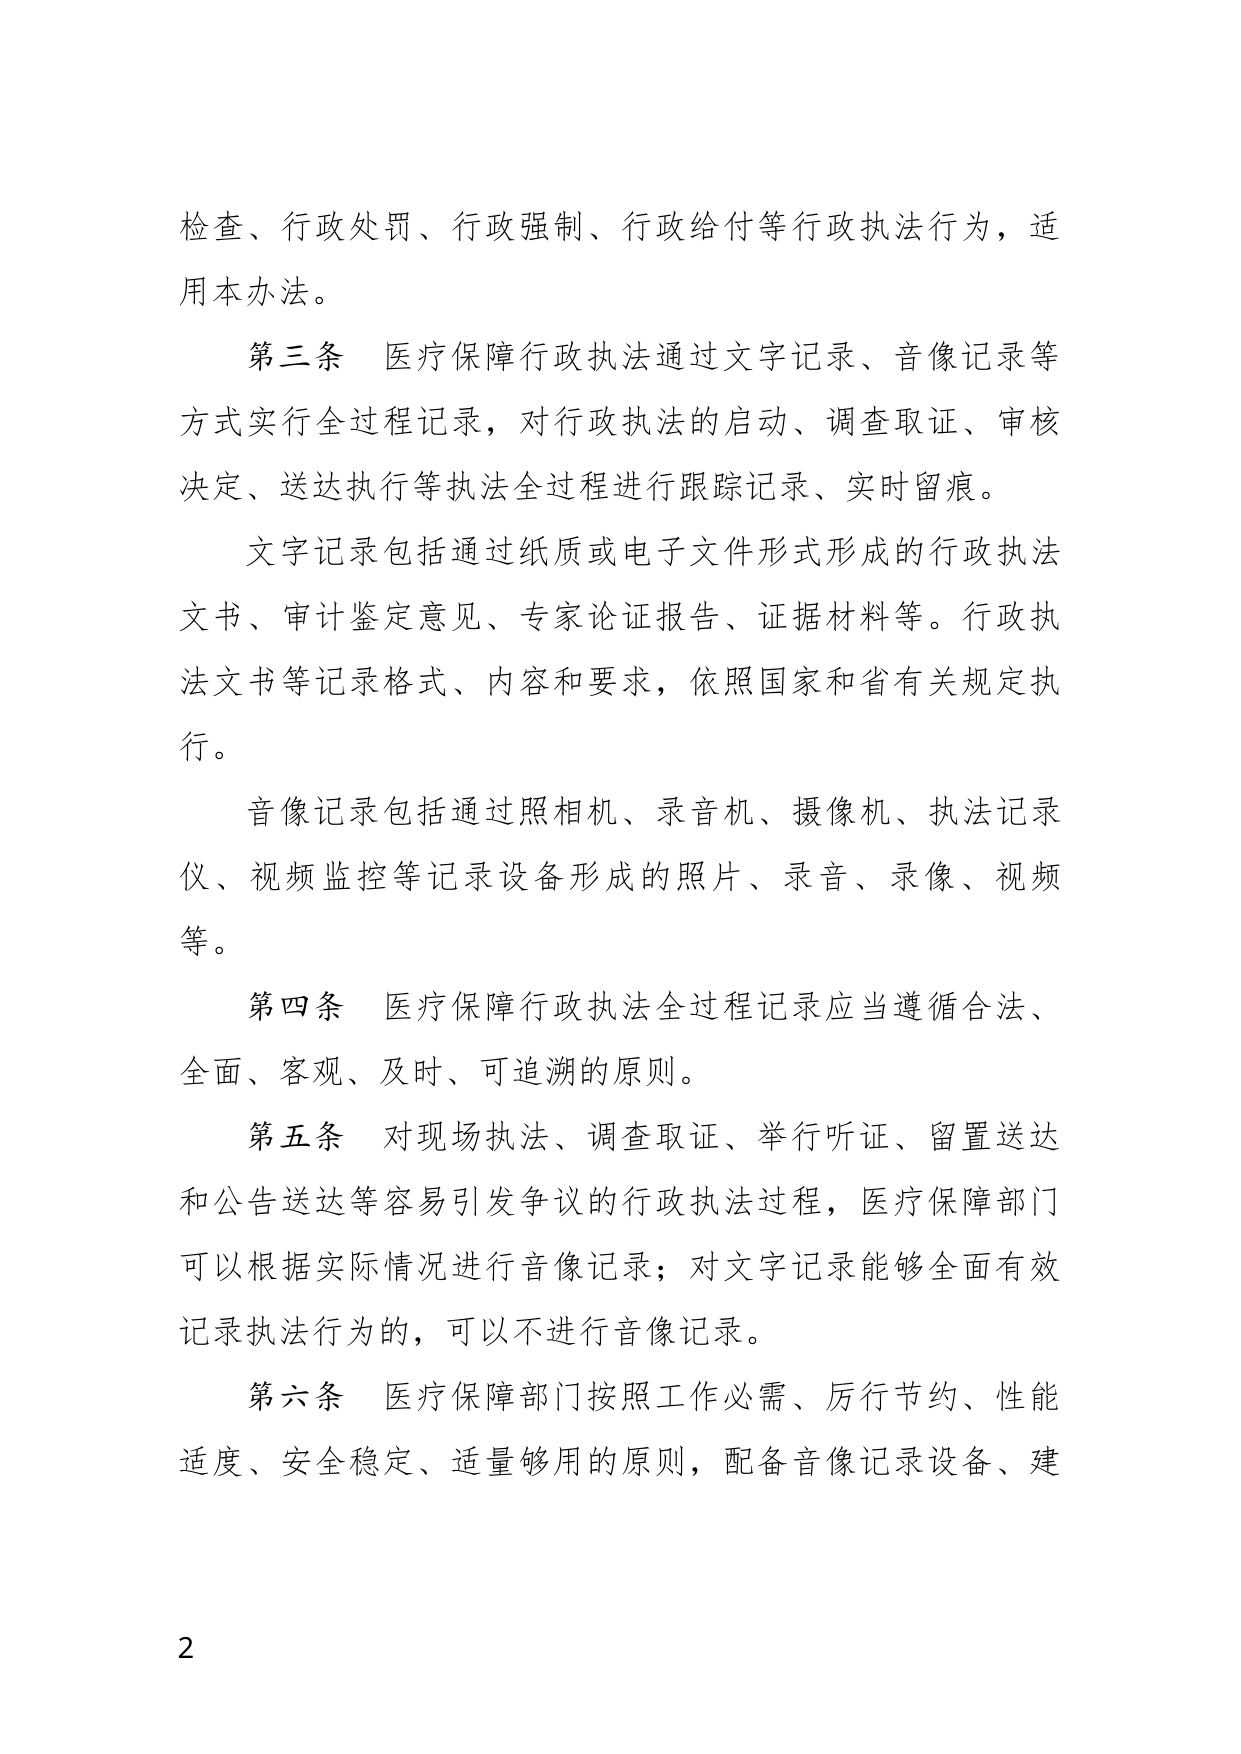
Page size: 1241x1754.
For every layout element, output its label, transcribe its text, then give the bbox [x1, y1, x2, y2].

text 第三条 医疗保障行政执法通过文字记录、音像记录等方式实行全过程记录，对行政执法的启动、调查取证、审核决定、送达执行等执法全过程进行跟踪记录、实时留痕。 [177, 322, 1063, 517]
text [177, 1362, 1063, 1492]
text 第五条 对现场执法、调查取证、举行听证、留置送达和公告送达等容易引发争议的行政执法过程，医疗保障部门可以根据实际情况进行音像记录；对文字记录能够全面有效记录执法行为的，可以不进行音像记录。 [177, 1102, 1063, 1362]
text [177, 192, 1063, 322]
text 音像记录包括通过照相机、录音机、摄像机、执法记录仪、视频监控等记录设备形成的照片、录音、录像、视频等。 [177, 777, 1063, 972]
text 文字记录包括通过纸质或电子文件形式形成的行政执法文书、审计鉴定意见、专家论证报告、证据材料等。行政执法文书等记录格式、内容和要求，依照国家和省有关规定执行。 [177, 517, 1063, 777]
text 第四条 医疗保障行政执法全过程记录应当遵循合法、全面、客观、及时、可追溯的原则。 [177, 972, 1063, 1102]
